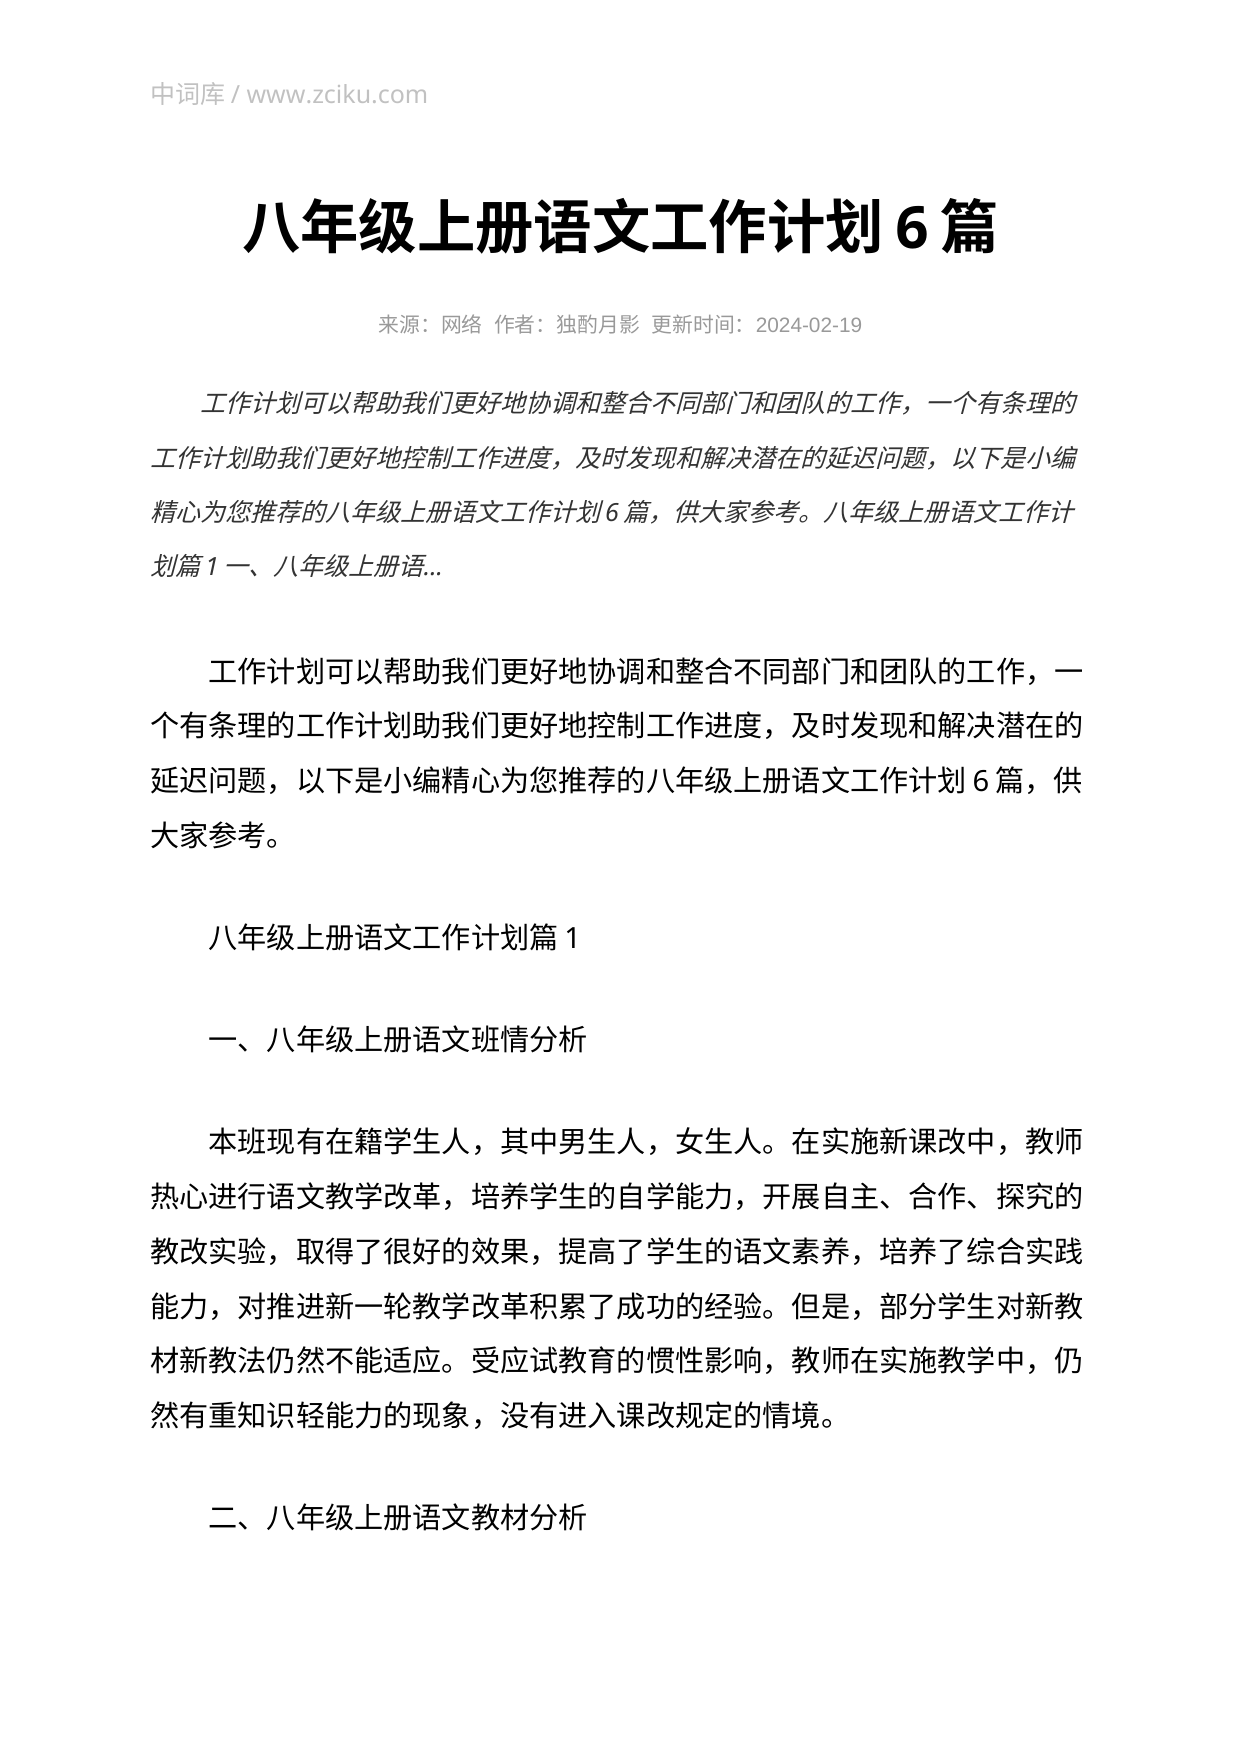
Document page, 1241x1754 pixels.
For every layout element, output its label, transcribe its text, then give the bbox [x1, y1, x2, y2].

text 来源：网络 作者：独酌月影 更新时间：2024-02-19 [150, 313, 1090, 337]
text 八年级上册语文工作计划篇1 [150, 915, 1090, 957]
text 二、八年级上册语文教材分析 [150, 1495, 1090, 1537]
subtitle 八年级上册语文工作计划6篇 [150, 181, 1090, 266]
text 工作计划可以帮助我们更好地协调和整合不同部门和团队的工作，一个有条理的工作计划助我们更好地控制工作进度，及时发现和解决潜在的延迟问题，以下是小编精心为您推荐的八年级上册语文工作计划6篇，供大家参考。 [150, 648, 1090, 855]
text 本班现有在籍学生人，其中男生人，女生人。在实施新课改中，教师热心进行语文教学改革，培养学生的自学能力，开展自主、合作、探究的教改实验，取得了很好的效果，提高了学生的语文素养，培养了综合实践能力，对推进新一轮教学改革积累了成功的经验。但是，部分学生对新教材新教法仍然不能适应。受应试教育的惯性影响，教师在实施教学中，仍然有重知识轻能力的现象，没有进入课改规定的情境。 [150, 1118, 1090, 1435]
text 工作计划可以帮助我们更好地协调和整合不同部门和团队的工作，一个有条理的工作计划助我们更好地控制工作进度，及时发现和解决潜在的延迟问题，以下是小编精心为您推荐的八年级上册语文工作计划6篇，供大家参考。八年级上册语文工作计划篇1一、八年级上册语... [150, 384, 1090, 583]
text 一、八年级上册语文班情分析 [150, 1017, 1090, 1059]
